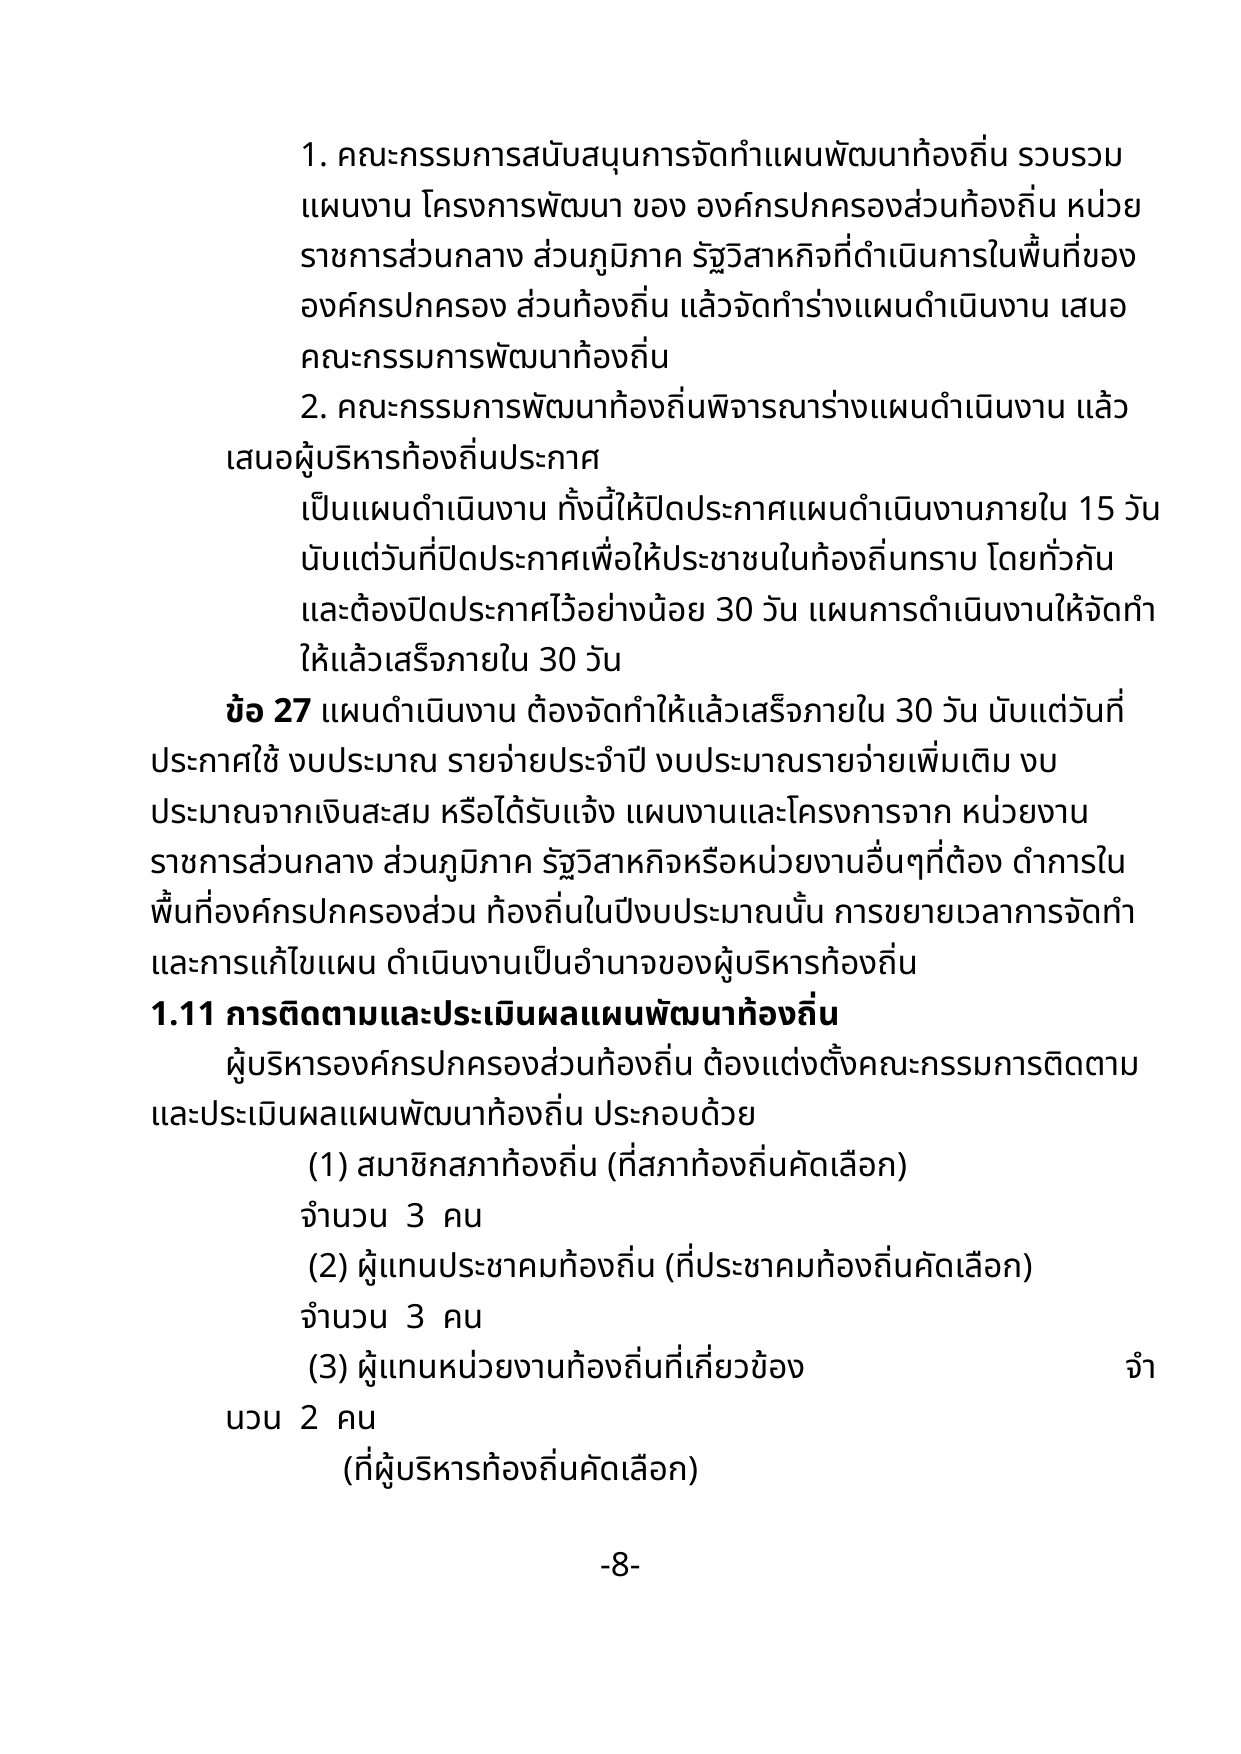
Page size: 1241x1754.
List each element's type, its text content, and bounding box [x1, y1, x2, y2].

text 1.11 การติดตามและประเมินผลแผนพัฒนาท้องถิ่น [150, 989, 1162, 1040]
text 1. คณะกรรมการสนับสนุนการจัดทําแผนพัฒนาท้องถิ่น รวบรวมแผนงาน โครงการพัฒนา ของ องค์กรปกครองส่วนท้องถิ่น หน่วยราชการส่วนกลาง ส่วนภูมิภาค รัฐวิสาหกิจที่ดําเนินการในพื้นที่ขององค์กรปกครอง ส่วนท้องถิ่น แล้วจัดทําร่างแผนดําเนินงาน เสนอคณะกรรมการพัฒนาท้องถิ่น [300, 131, 1162, 383]
text เป็นแผนดําเนินงาน ทั้งนี้ให้ปิดประกาศแผนดําเนินงานภายใน 15 วัน นับแต่วันที่ปิดประกาศเพื่อให้ประชาชนในท้องถิ่นทราบ โดยทั่วกัน และต้องปิดประกาศไว้อย่างน้อย 30 วัน แผนการดําเนินงานให้จัดทําให้แล้วเสร็จภายใน 30 วัน [300, 484, 1162, 687]
text ข้อ 27 แผนดําเนินงาน ต้องจัดทําให้แล้วเสร็จภายใน 30 วัน นับแต่วันที่ประกาศใช้ งบประมาณ รายจ่ายประจําปี งบประมาณรายจ่ายเพิ่มเติม งบประมาณจากเงินสะสม หรือได้รับแจ้ง แผนงานและโครงการจาก หน่วยงานราชการส่วนกลาง ส่วนภูมิภาค รัฐวิสาหกิจหรือหน่วยงานอื่นๆที่ต้อง ดําการในพื้นที่องค์กรปกครองส่วน ท้องถิ่นในปีงบประมาณนั้น การขยายเวลาการจัดทําและการแก้ไขแผน ดําเนินงานเป็นอํานาจของผู้บริหารท้องถิ่น [150, 687, 1162, 989]
text 2. คณะกรรมการพัฒนาท้องถิ่นพิจารณาร่างแผนดําเนินงาน แล้วเสนอผู้บริหารท้องถิ่นประกาศ [225, 383, 1162, 484]
text (ที่ผู้บริหารท้องถิ่นคัดเลือก) [300, 1444, 1162, 1495]
text (3) ผู้แทนหน่วยงานท้องถิ่นที่เกี่ยวข้อง จํานวน 2 คน [225, 1343, 1162, 1444]
text ผู้บริหารองค์กรปกครองส่วนท้องถิ่น ต้องแต่งตั้งคณะกรรมการติดตามและประเมินผลแผนพัฒนาท้องถิ่น ประกอบด้วย [150, 1040, 1162, 1141]
text (2) ผู้แทนประชาคมท้องถิ่น (ที่ประชาคมท้องถิ่นคัดเลือก) จํานวน 3 คน [225, 1242, 1162, 1343]
text (1) สมาชิกสภาท้องถิ่น (ที่สภาท้องถิ่นคัดเลือก) จํานวน 3 คน [225, 1141, 1162, 1242]
text -8- [525, 1541, 1162, 1586]
